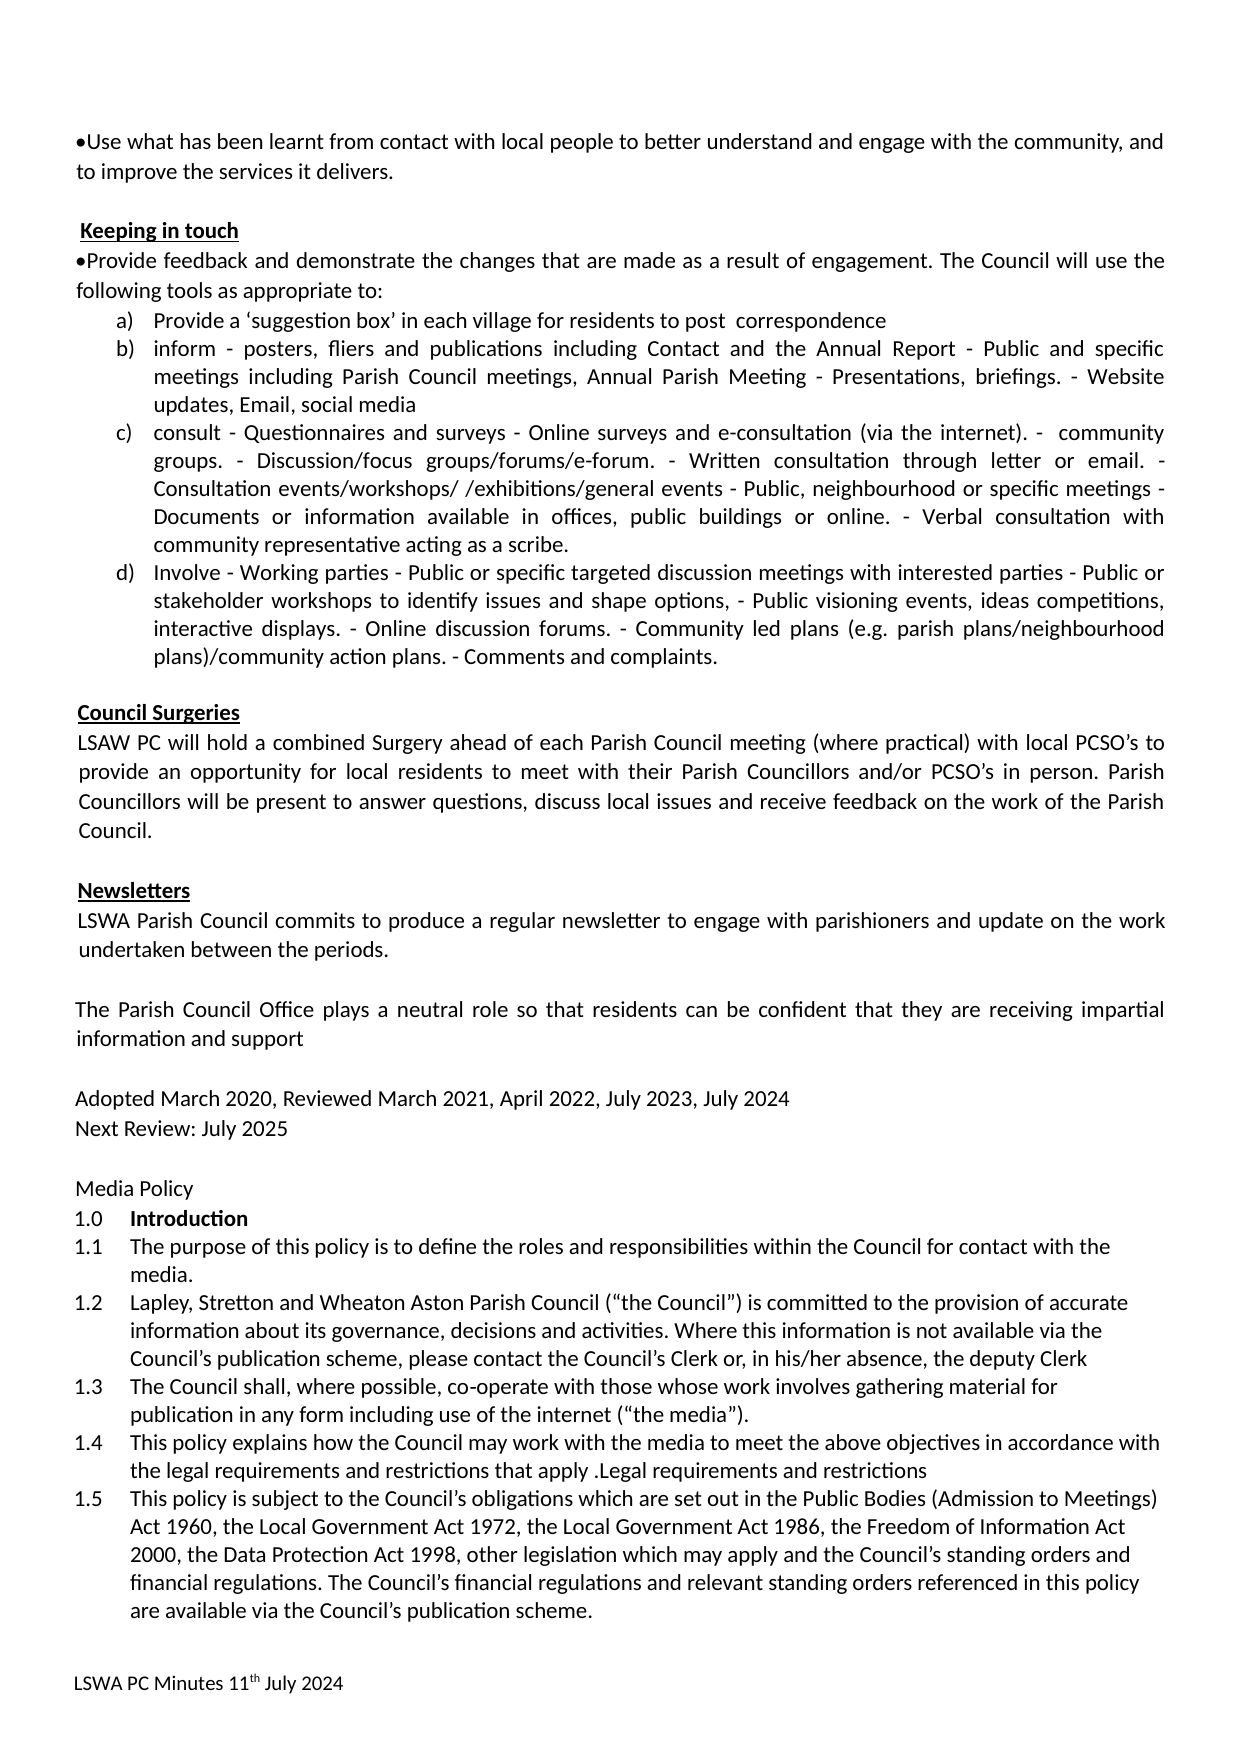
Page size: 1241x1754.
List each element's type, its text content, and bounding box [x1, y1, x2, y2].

text Keeping in touch [75, 217, 1167, 245]
list inform - posters, fliers and publications including Contact and the Annual Report - Public and specific meetings including Parish Council meetings, Annual Parish Meeting - Presentations, briefings. - Website updates, Email, social media [116, 334, 1167, 418]
text LSWA Parish Council commits to produce a regular newsletter to engage with parishioners and update on the work undertaken between the periods. [77, 906, 1167, 963]
text •Use what has been learnt from contact with local people to better understand and engage with the community, and to improve the services it delivers. [75, 127, 1167, 185]
text Newsletters [77, 876, 1167, 904]
list Lapley, Stretton and Wheaton Aston Parish Council (“the Council”) is committed to the provision of accurate information about its governance, decisions and activities. Where this information is not available via the Council’s publication scheme, please contact the Council’s Clerk or, in his/her absence, the deputy Clerk [73, 1288, 1167, 1372]
text Adopted March 2020, Reviewed March 2021, April 2022, July 2023, July 2024 [75, 1084, 1167, 1112]
text Next Review: July 2025 [75, 1114, 1167, 1142]
list The purpose of this policy is to define the roles and responsibilities within the Council for contact with the media. [73, 1232, 1167, 1288]
list This policy is subject to the Council’s obligations which are set out in the Public Bodies (Admission to Meetings) Act 1960, the Local Government Act 1972, the Local Government Act 1986, the Freedom of Information Act 2000, the Data Protection Act 1998, other legislation which may apply and the Council’s standing orders and financial regulations. The Council’s financial regulations and relevant standing orders referenced in this policy are available via the Council’s publication scheme. [73, 1484, 1167, 1624]
text Council Surgeries [77, 698, 1167, 726]
text •Provide feedback and demonstrate the changes that are made as a result of engagement. The Council will use the following tools as appropriate to: [75, 247, 1167, 304]
list This policy explains how the Council may work with the media to meet the above objectives in accordance with the legal requirements and restrictions that apply .Legal requirements and restrictions [73, 1428, 1167, 1484]
list Provide a ‘suggestion box’ in each village for residents to post correspondence [116, 306, 1167, 334]
text LSAW PC will hold a combined Surgery ahead of each Parish Council meeting (where practical) with local PCSO’s to provide an opportunity for local residents to meet with their Parish Councillors and/or PCSO’s in person. Parish Councillors will be present to answer questions, discuss local issues and receive feedback on the work of the Parish Council. [77, 728, 1167, 844]
text The Parish Council Office plays a neutral role so that residents can be confident that they are receiving impartial information and support [75, 995, 1167, 1052]
list Involve - Working parties - Public or specific targeted discussion meetings with interested parties - Public or stakeholder workshops to identify issues and shape options, - Public visioning events, ideas competitions, interactive displays. - Online discussion forums. - Community led plans (e.g. parish plans/neighbourhood plans)/community action plans. - Comments and complaints. [116, 558, 1167, 670]
list consult - Questionnaires and surveys - Online surveys and e-consultation (via the internet). - community groups. - Discussion/focus groups/forums/e-forum. - Written consultation through letter or email. - Consultation events/workshops/ /exhibitions/general events - Public, neighbourhood or specific meetings - Documents or information available in offices, public buildings or online. - Verbal consultation with community representative acting as a scribe. [116, 418, 1167, 558]
list The Council shall, where possible, co‐operate with those whose work involves gathering material for publication in any form including use of the internet (“the media”). [73, 1372, 1167, 1428]
list Introduction [73, 1204, 1167, 1232]
text Media Policy [75, 1174, 1167, 1202]
